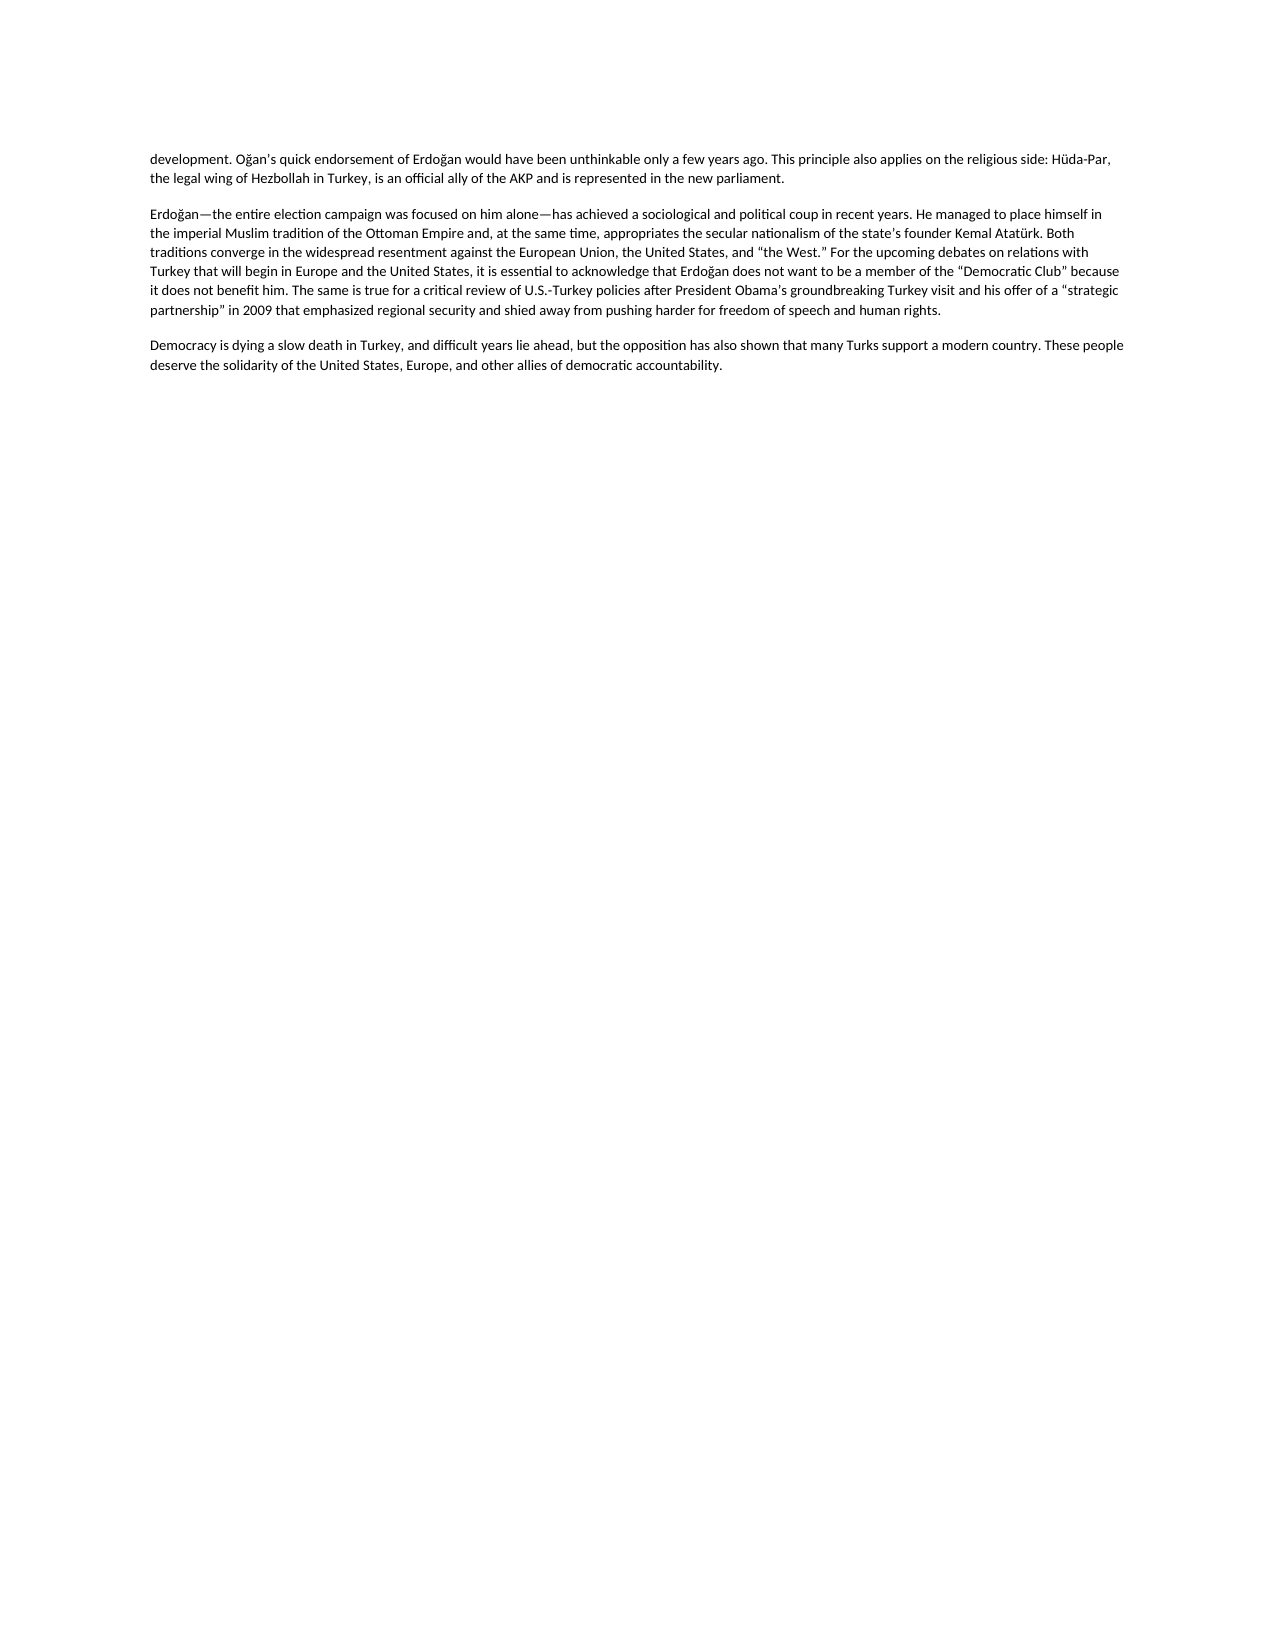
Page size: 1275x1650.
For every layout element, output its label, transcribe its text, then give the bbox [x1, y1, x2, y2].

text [150, 150, 1125, 187]
text Democracy is dying a slow death in Turkey, and difficult years lie ahead, but the opposition has also shown that many Turks support a modern country. These people deserve the solidarity of the United States, Europe, and other allies of democratic accountability. [150, 337, 1125, 374]
text Erdoğan—the entire election campaign was focused on him alone—has achieved a sociological and political coup in recent years. He managed to place himself in the imperial Muslim tradition of the Ottoman Empire and, at the same time, appropriates the secular nationalism of the state’s founder Kemal Atatürk. Both traditions converge in the widespread resentment against the European Union, the United States, and “the West.” For the upcoming debates on relations with Turkey that will begin in Europe and the United States, it is essential to acknowledge that Erdoğan does not want to be a member of the “Democratic Club” because it does not benefit him. The same is true for a critical review of U.S.-Turkey policies after President Obama’s groundbreaking Turkey visit and his offer of a “strategic partnership” in 2009 that emphasized regional security and shied away from pushing harder for freedom of speech and human rights. [150, 205, 1125, 319]
